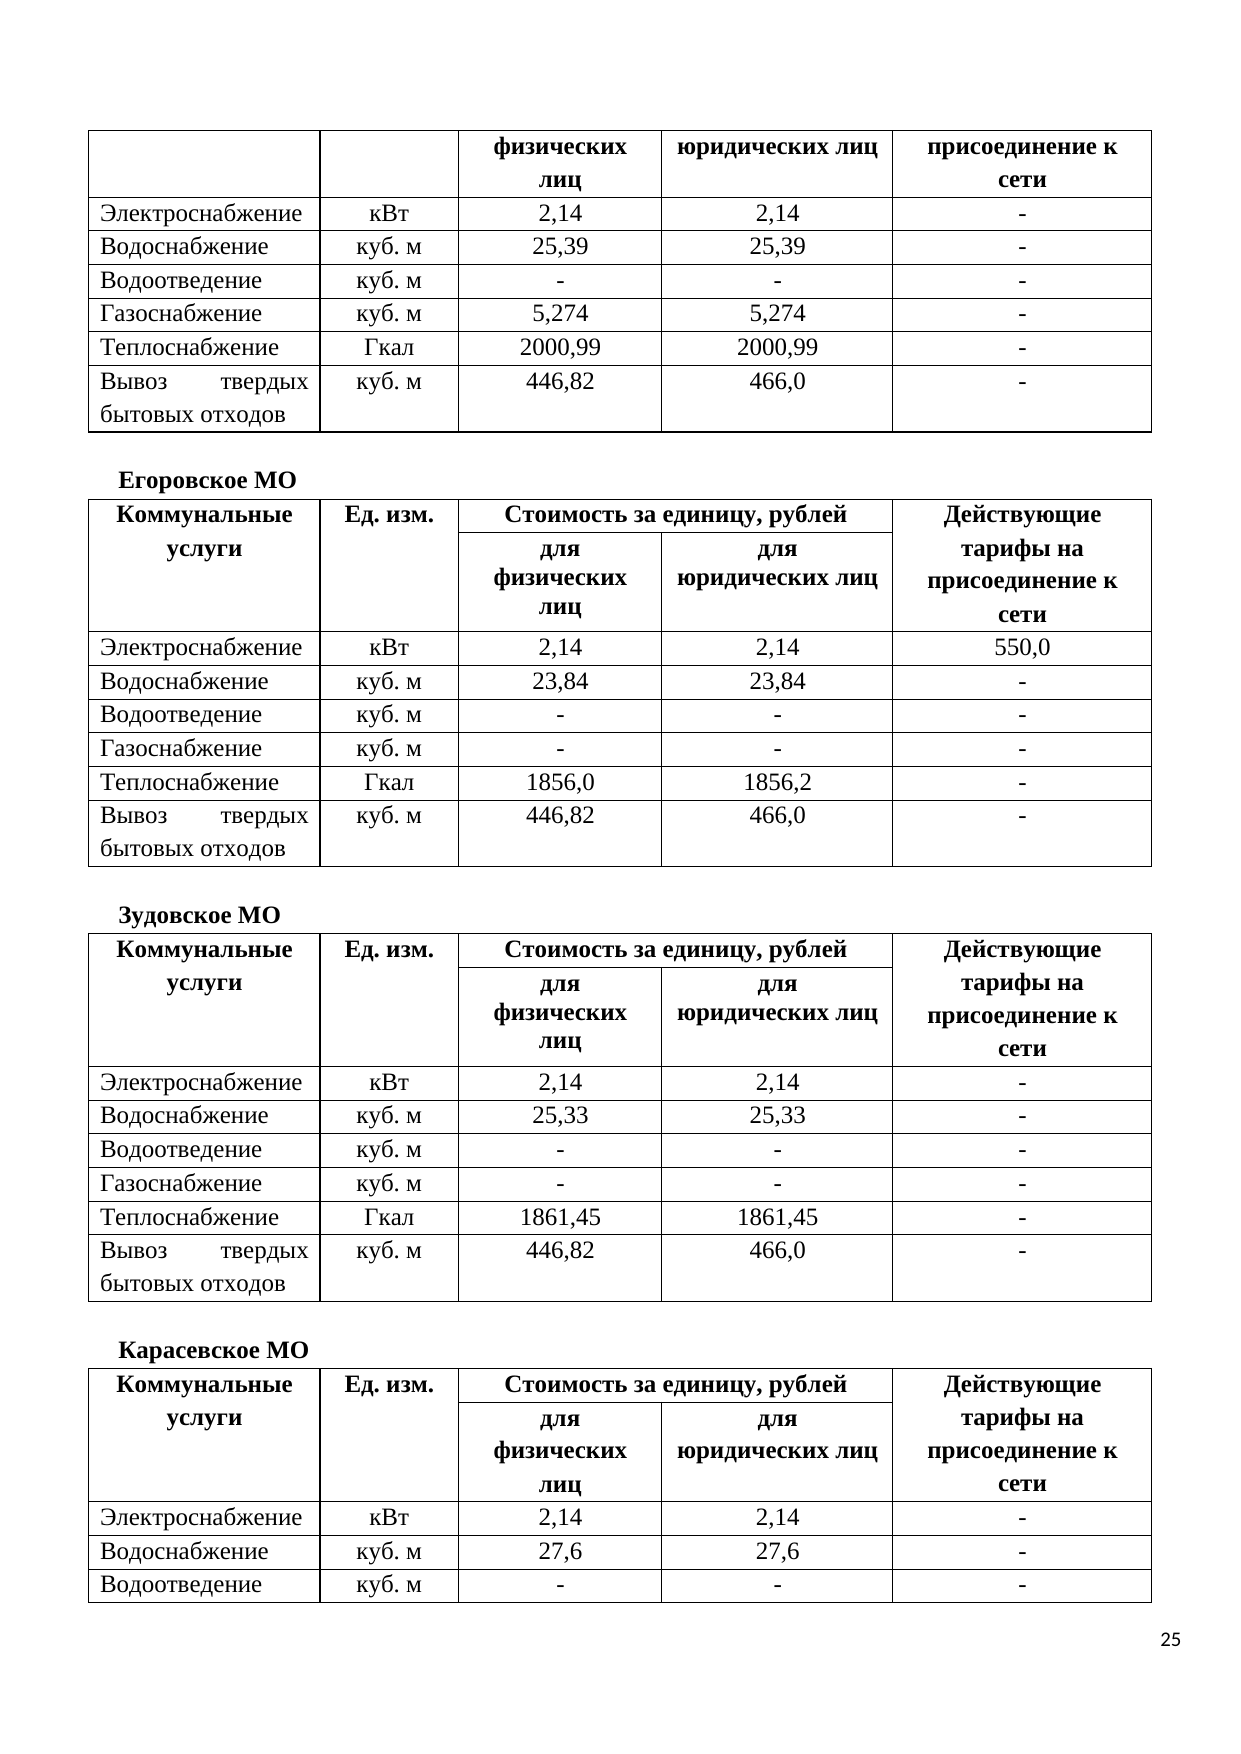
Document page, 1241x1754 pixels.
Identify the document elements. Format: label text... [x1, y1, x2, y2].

table_cell - [459, 265, 661, 297]
table_cell - [459, 733, 661, 766]
table_cell 446,82 [459, 366, 661, 431]
table_cell 1861,45 [459, 1202, 661, 1234]
table_cell куб. м [321, 700, 458, 732]
table_cell - [893, 733, 1151, 766]
table_cell кВт [321, 1067, 458, 1099]
table_cell 446,82 [459, 1235, 661, 1301]
table_cell куб. м [321, 299, 458, 331]
table_header Ед. изм. [321, 934, 458, 1066]
table_cell Гкал [321, 1202, 458, 1234]
table_cell Водоотведение [89, 1134, 319, 1167]
table_cell - [893, 1067, 1151, 1099]
table_cell Газоснабжение [89, 1168, 319, 1201]
table_cell - [893, 801, 1151, 866]
table_cell - [893, 198, 1151, 230]
table_cell куб. м [321, 265, 458, 297]
table_cell для физических лиц [459, 968, 661, 1066]
table_cell - [459, 1570, 661, 1602]
table_header Коммунальные услуги [89, 934, 319, 1066]
table_cell для юридических лиц [662, 533, 892, 631]
table_cell - [893, 299, 1151, 331]
table_cell куб. м [321, 231, 458, 264]
table_cell 1856,0 [459, 767, 661, 799]
table_cell - [893, 332, 1151, 365]
table_cell - [893, 265, 1151, 297]
table_cell кВт [321, 198, 458, 230]
table_cell - [893, 1502, 1151, 1535]
text Егоровское МО [118, 466, 1181, 494]
table_cell - [893, 1235, 1151, 1301]
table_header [893, 1369, 1151, 1501]
text Карасевское МО [118, 1335, 1181, 1364]
table_cell 25,33 [662, 1101, 892, 1133]
table_cell - [662, 265, 892, 297]
table_cell куб. м [321, 366, 458, 431]
table_cell Теплоснабжение [89, 332, 319, 365]
table_cell - [893, 767, 1151, 799]
table_cell Водоснабжение [89, 666, 319, 698]
table_cell - [459, 700, 661, 732]
table_cell Гкал [321, 332, 458, 365]
table_cell Электроснабжение [89, 632, 319, 665]
table_cell 2,14 [662, 632, 892, 665]
table_cell - [662, 733, 892, 766]
table_cell Газоснабжение [89, 299, 319, 331]
table_cell для юридических лиц [662, 1403, 892, 1501]
table_cell Водоснабжение [89, 231, 319, 264]
table_cell 2,14 [459, 1502, 661, 1535]
table_cell - [662, 1570, 892, 1602]
table_cell 27,6 [662, 1536, 892, 1568]
table_cell Электроснабжение [89, 1067, 319, 1099]
table_cell 2,14 [459, 632, 661, 665]
table_header Стоимость за единицу, рублей [459, 934, 892, 967]
table_cell - [893, 1536, 1151, 1568]
table_cell 25,39 [662, 231, 892, 264]
table_cell Водоотведение [89, 1570, 319, 1602]
table_cell 2000,99 [662, 332, 892, 365]
table_cell 23,84 [459, 666, 661, 698]
table_cell Газоснабжение [89, 733, 319, 766]
table_cell куб. м [321, 1235, 458, 1301]
table_cell - [662, 700, 892, 732]
table_cell 466,0 [662, 801, 892, 866]
table_cell - [459, 1168, 661, 1201]
table_cell 2,14 [459, 1067, 661, 1099]
table_cell куб. м [321, 1536, 458, 1568]
table_header Стоимость за единицу, рублей [459, 500, 892, 532]
table_cell 2,14 [459, 198, 661, 230]
table_cell - [893, 1101, 1151, 1133]
table_cell - [893, 1168, 1151, 1201]
table_cell - [893, 700, 1151, 732]
table_cell - [662, 1134, 892, 1167]
table_cell Теплоснабжение [89, 1202, 319, 1234]
table_cell куб. м [321, 1134, 458, 1167]
table_header Ед. изм. [321, 1369, 458, 1501]
table_cell куб. м [321, 1101, 458, 1133]
table_cell кВт [321, 632, 458, 665]
table_cell 27,6 [459, 1536, 661, 1568]
table_cell - [893, 1134, 1151, 1167]
table_cell Водоотведение [89, 700, 319, 732]
table_cell куб. м [321, 1570, 458, 1602]
text Зудовское МО [118, 900, 1181, 929]
table_cell Водоснабжение [89, 1536, 319, 1568]
table_cell Водоотведение [89, 265, 319, 297]
table_cell 25,39 [459, 231, 661, 264]
table_cell для юридических лиц [662, 968, 892, 1066]
table_header Ед. изм. [321, 500, 458, 631]
table_header Действующие тарифы на присоединение к сети [893, 934, 1151, 1066]
table_cell Электроснабжение [89, 198, 319, 230]
table_header Коммунальные услуги [89, 500, 319, 631]
table_cell Водоснабжение [89, 1101, 319, 1133]
table_cell - [893, 366, 1151, 431]
table_cell для физических лиц [459, 1403, 661, 1501]
table_cell 2000,99 [459, 332, 661, 365]
table_cell Вывоз твердых бытовых отходов [89, 801, 319, 866]
table_cell Вывоз твердых бытовых отходов [89, 1235, 319, 1301]
table_cell 2,14 [662, 1502, 892, 1535]
table_cell - [893, 1202, 1151, 1234]
table_cell 550,0 [893, 632, 1151, 665]
table_cell Вывоз твердых бытовых отходов [89, 366, 319, 431]
table_cell кВт [321, 1502, 458, 1535]
table_cell куб. м [321, 733, 458, 766]
table_cell 23,84 [662, 666, 892, 698]
table_cell для юридических лиц [662, 131, 892, 197]
table_header Действующие тарифы на присоединение к сети [893, 500, 1151, 631]
table_cell - [893, 666, 1151, 698]
table_cell 1861,45 [662, 1202, 892, 1234]
table_cell 446,82 [459, 801, 661, 866]
table_cell 5,274 [662, 299, 892, 331]
table_cell куб. м [321, 801, 458, 866]
table_cell 2,14 [662, 1067, 892, 1099]
table_cell куб. м [321, 1168, 458, 1201]
table_cell - [662, 1168, 892, 1201]
table_cell 466,0 [662, 1235, 892, 1301]
table_cell - [459, 1134, 661, 1167]
table_header Коммунальные услуги [89, 1369, 319, 1501]
table_cell для физических лиц [459, 533, 661, 631]
table_cell 1856,2 [662, 767, 892, 799]
table_cell для физических лиц [459, 131, 661, 197]
table_cell Гкал [321, 767, 458, 799]
table_cell 2,14 [662, 198, 892, 230]
table_cell 25,33 [459, 1101, 661, 1133]
table_cell 5,274 [459, 299, 661, 331]
table_cell - [893, 1570, 1151, 1602]
table_cell - [893, 231, 1151, 264]
table_header Стоимость за единицу, рублей [459, 1369, 892, 1402]
table_cell Электроснабжение [89, 1502, 319, 1535]
table_cell 466,0 [662, 366, 892, 431]
table_cell куб. м [321, 666, 458, 698]
table_cell Теплоснабжение [89, 767, 319, 799]
